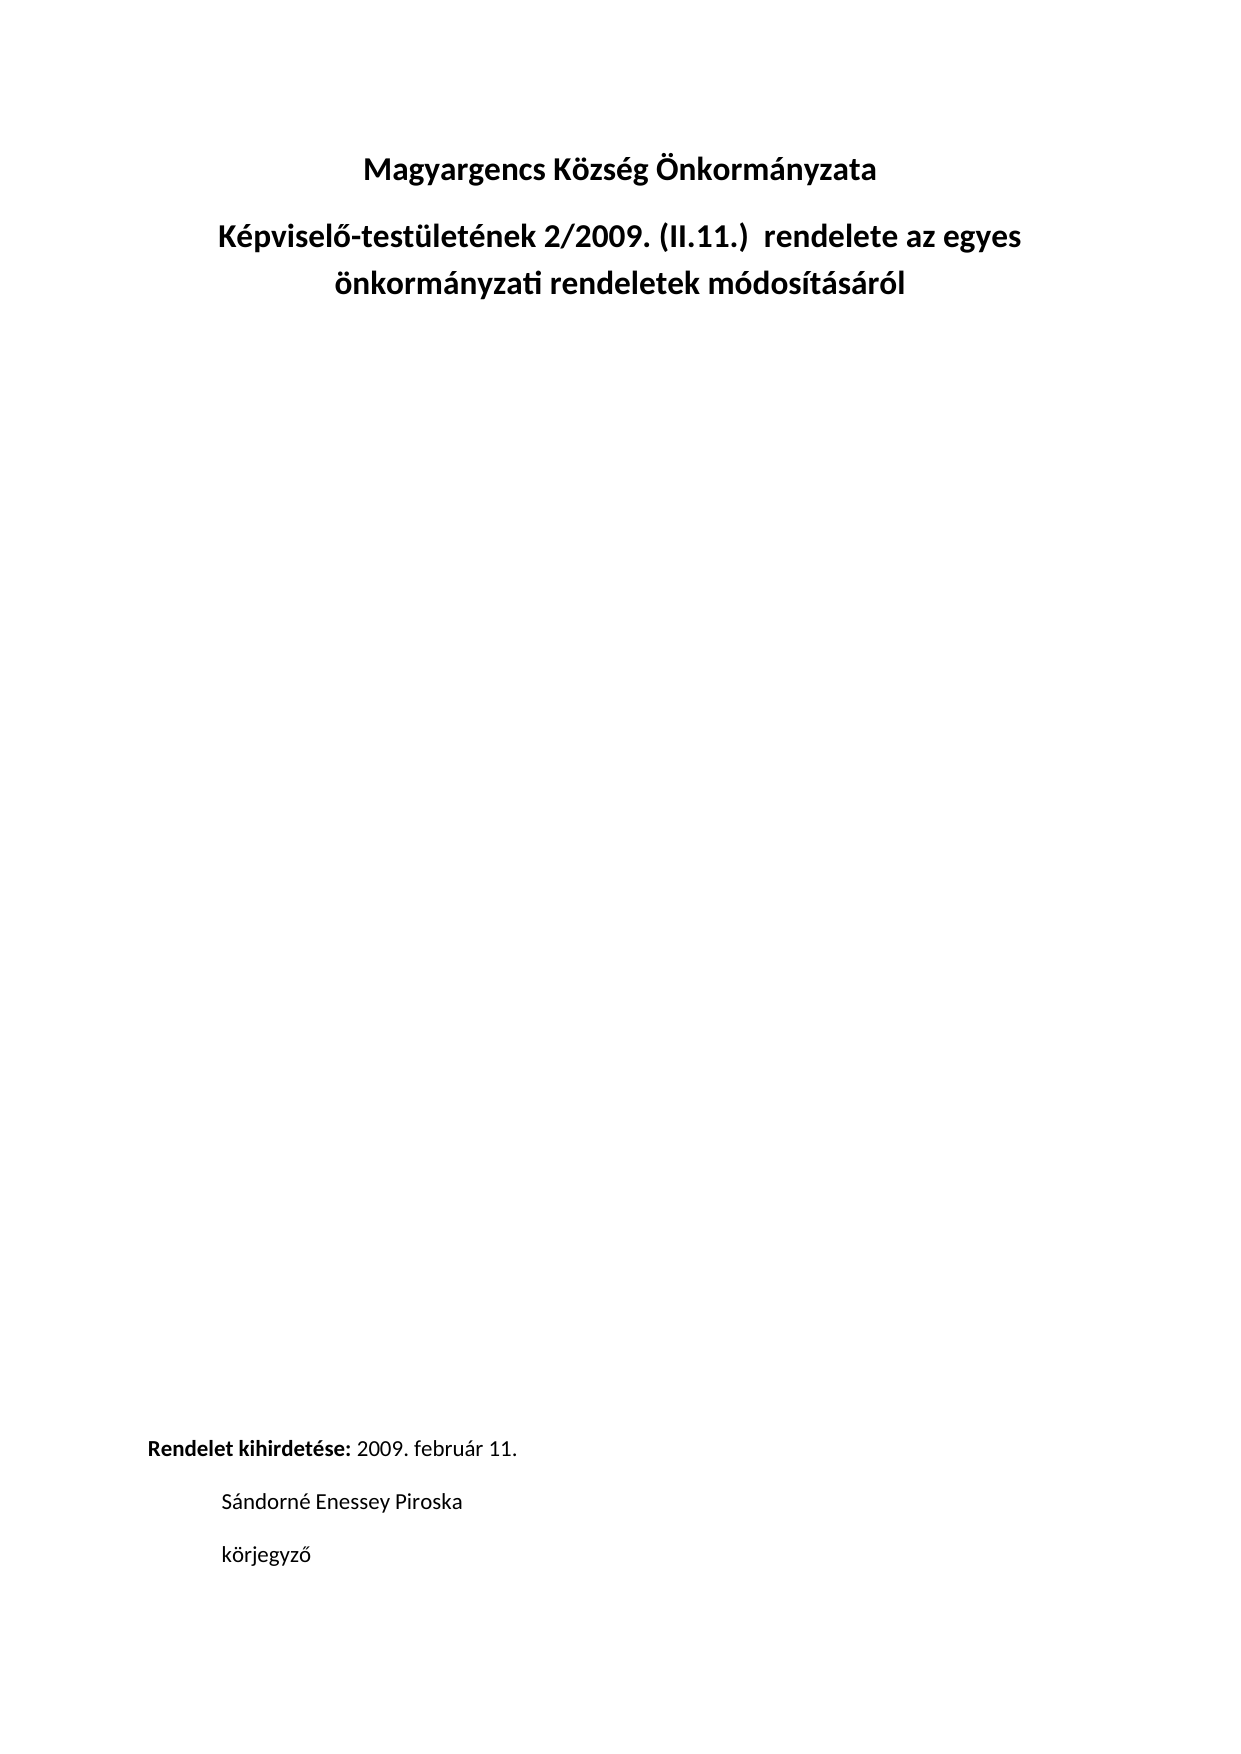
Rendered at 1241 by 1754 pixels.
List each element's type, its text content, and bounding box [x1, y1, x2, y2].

text körjegyző [148, 1540, 1093, 1568]
text Képviselő-testületének 2/2009. (II.11.) rendelete az egyes önkormányzati rendeletek módosításáról [148, 215, 1093, 303]
text Rendelet kihirdetése: 2009. február 11. [148, 1434, 1093, 1462]
text Sándorné Enessey Piroska [148, 1487, 1093, 1515]
text Magyargencs Község Önkormányzata [148, 148, 1093, 188]
